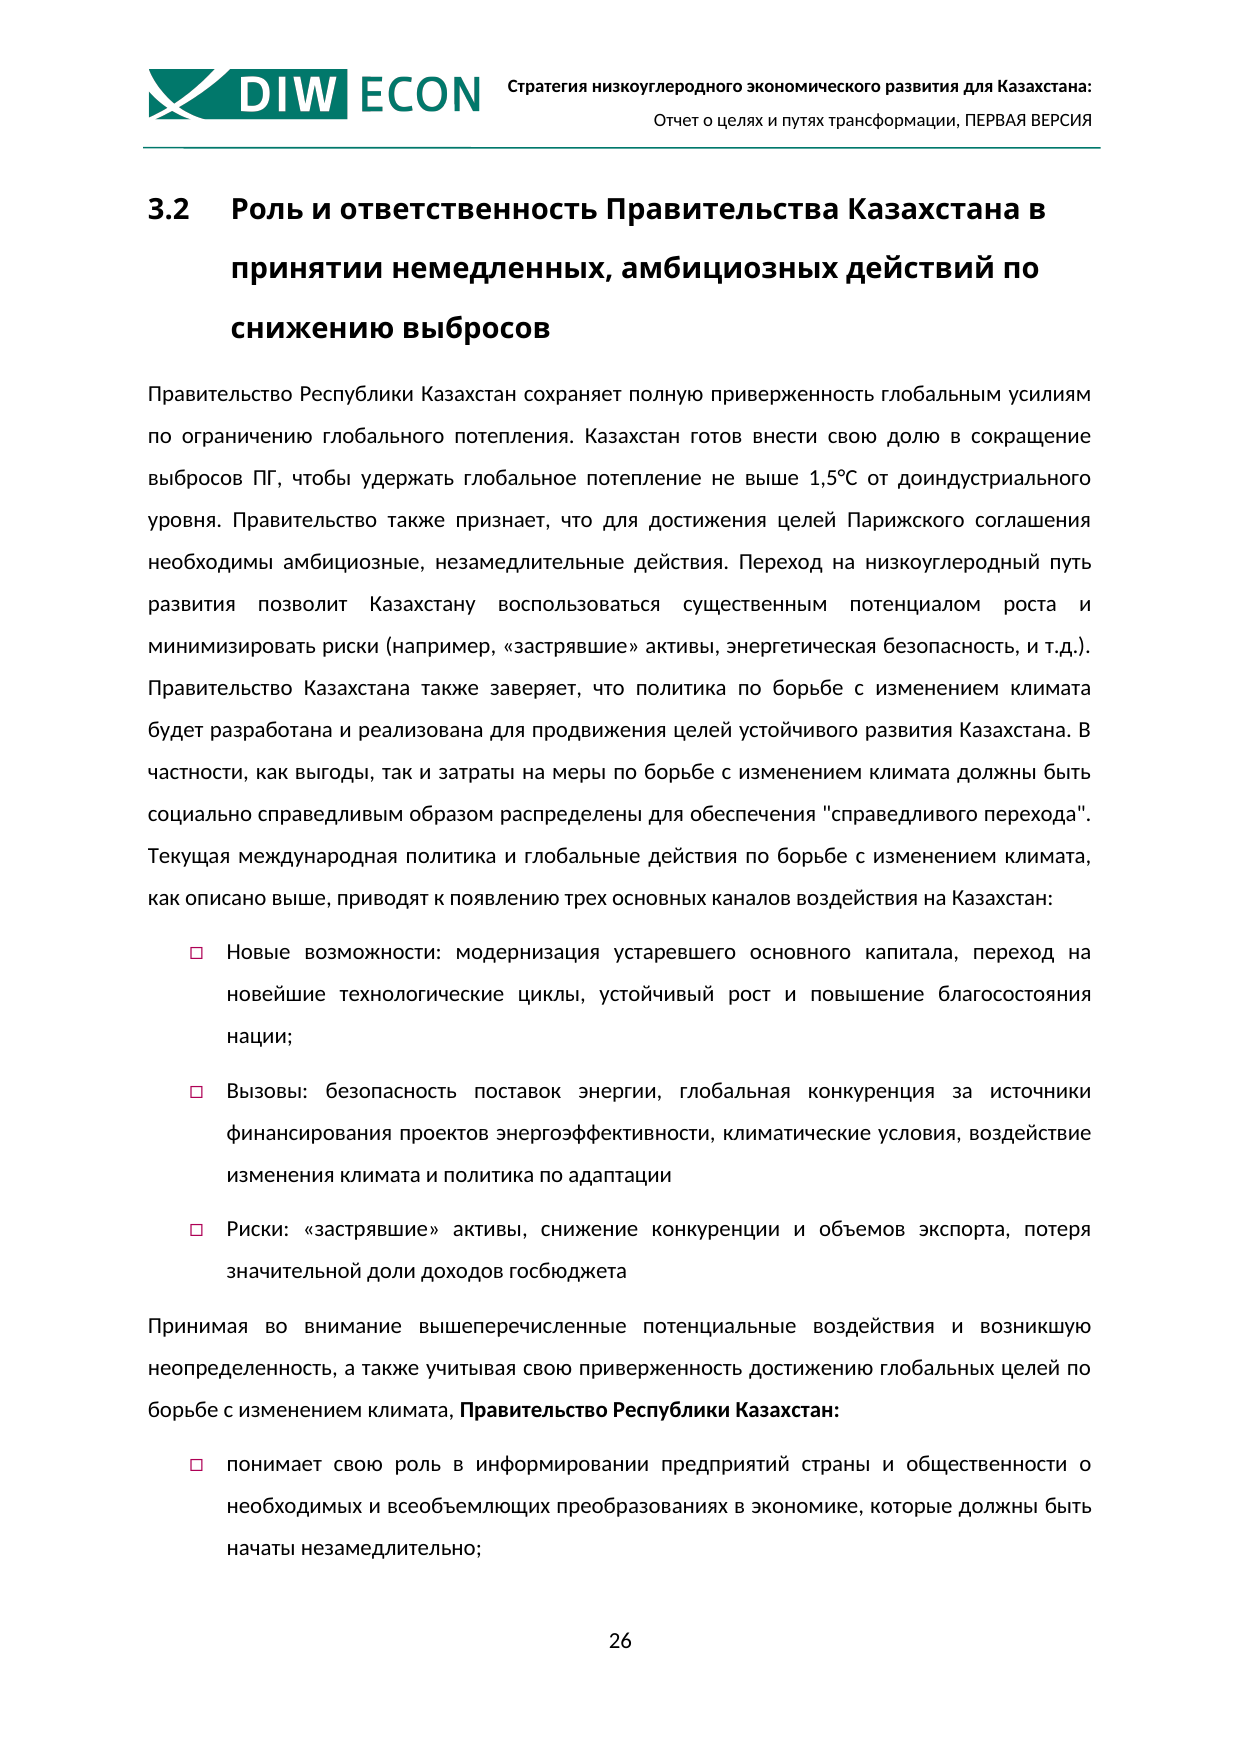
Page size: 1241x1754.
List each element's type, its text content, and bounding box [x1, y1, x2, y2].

text Принимая во внимание вышеперечисленные потенциальные воздействия и возникшую неопределенность, а также учитывая свою приверженность достижению глобальных целей по борьбе с изменением климата, Правительство Республики Казахстан: [148, 1311, 1093, 1423]
list Риски: «застрявшие» активы, снижение конкуренции и объемов экспорта, потеря значительной доли доходов госбюджета [189, 1214, 1093, 1284]
list Вызовы: безопасность поставок энергии, глобальная конкуренция за источники финансирования проектов энергоэффективности, климатические условия, воздействие изменения климата и политика по адаптации [189, 1076, 1093, 1188]
list Правительство Республики Казахстан сохраняет полную приверженность глобальным усилиям по ограничению глобального потепления. Казахстан готов внести свою долю в сокращение выбросов ПГ, чтобы удержать глобальное потепление не выше 1,5°С от доиндустриального уровня. Правительство также признает, что для достижения целей Парижского соглашения необходимы амбициозные, незамедлительные действия. Переход на низкоуглеродный путь развития позволит Казахстану воспользоваться существенным потенциалом роста и минимизировать риски (например, «застрявшие» активы, энергетическая безопасность, и т.д.). Правительство Казахстана также заверяет, что политика по борьбе с изменением климата будет разработана и реализована для продвижения целей устойчивого развития Казахстана. В частности, как выгоды, так и затраты на меры по борьбе с изменением климата должны быть социально справедливым образом распределены для обеспечения "справедливого перехода". Текущая международная политика и глобальные действия по борьбе с изменением климата, как описано выше, приводят к появлению трех основных каналов воздействия на Казахстан: [148, 379, 1093, 911]
list Новые возможности: модернизация устаревшего основного капитала, переход на новейшие технологические циклы, устойчивый рост и повышение благосостояния нации; [189, 937, 1093, 1049]
picture [148, 69, 480, 120]
list понимает свою роль в информировании предприятий страны и общественности о необходимых и всеобъемлющих преобразованиях в экономике, которые должны быть начаты незамедлительно; [189, 1449, 1093, 1561]
subtitle Роль и ответственность Правительства Казахстана в принятии немедленных, амбициозных действий по снижению выбросов [148, 188, 1093, 347]
